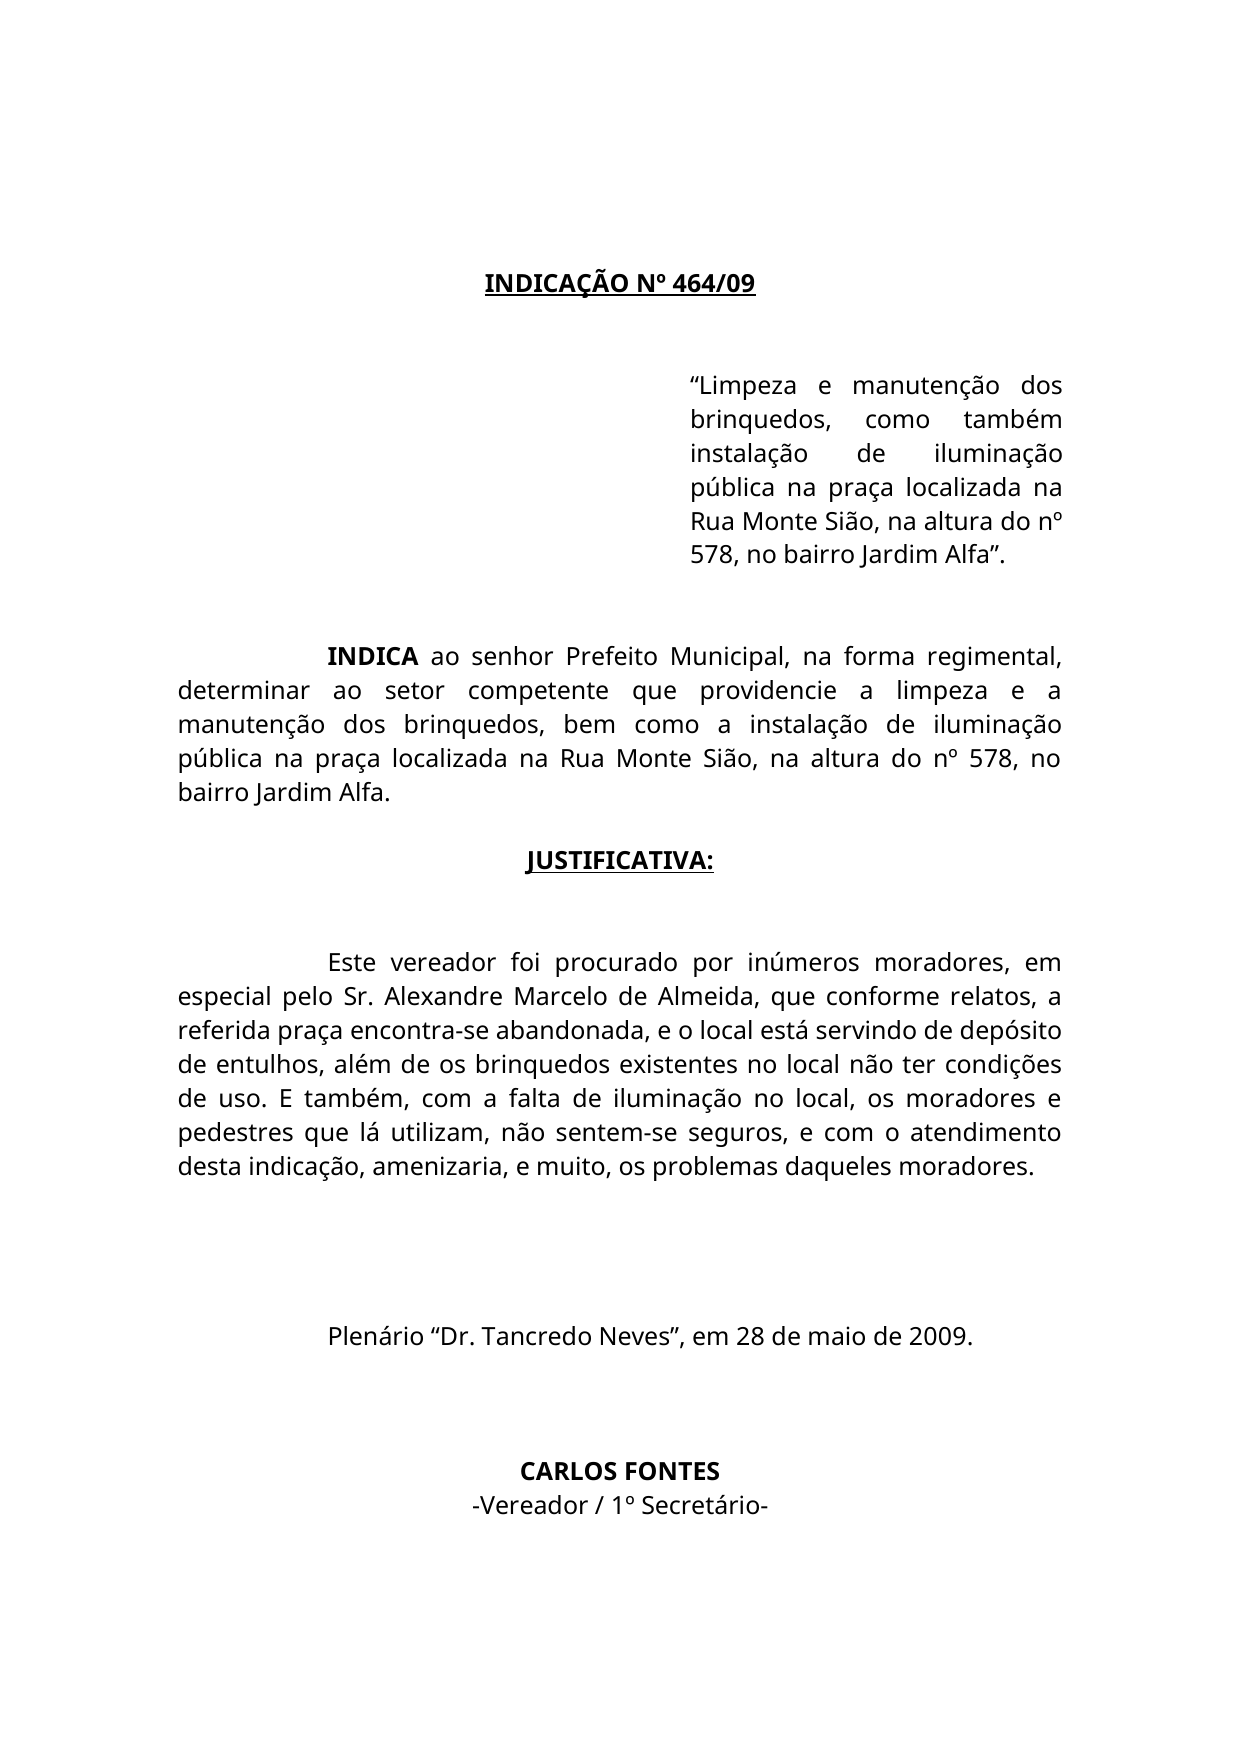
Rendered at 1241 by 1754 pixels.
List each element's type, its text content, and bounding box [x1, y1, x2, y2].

title INDICAÇÃO Nº 464/09 [177, 266, 1063, 300]
title -Vereador / 1º Secretário- [177, 1488, 1063, 1522]
title INDICA ao senhor Prefeito Municipal, na forma regimental, determinar ao setor competente que providencie a limpeza e a manutenção dos brinquedos, bem como a instalação de iluminação pública na praça localizada na Rua Monte Sião, na altura do nº 578, no bairro Jardim Alfa. [177, 639, 1063, 809]
title “Limpeza e manutenção dos brinquedos, como também instalação de iluminação pública na praça localizada na Rua Monte Sião, na altura do nº 578, no bairro Jardim Alfa”. [690, 368, 1063, 571]
title Plenário “Dr. Tancredo Neves”, em 28 de maio de 2009. [177, 1318, 1063, 1352]
title Este vereador foi procurado por inúmeros moradores, em especial pelo Sr. Alexandre Marcelo de Almeida, que conforme relatos, a referida praça encontra-se abandonada, e o local está servindo de depósito de entulhos, além de os brinquedos existentes no local não ter condições de uso. E também, com a falta de iluminação no local, os moradores e pedestres que lá utilizam, não sentem-se seguros, e com o atendimento desta indicação, amenizaria, e muito, os problemas daqueles moradores. [177, 945, 1063, 1183]
title JUSTIFICATIVA: [177, 843, 1063, 877]
title CARLOS FONTES [177, 1454, 1063, 1488]
